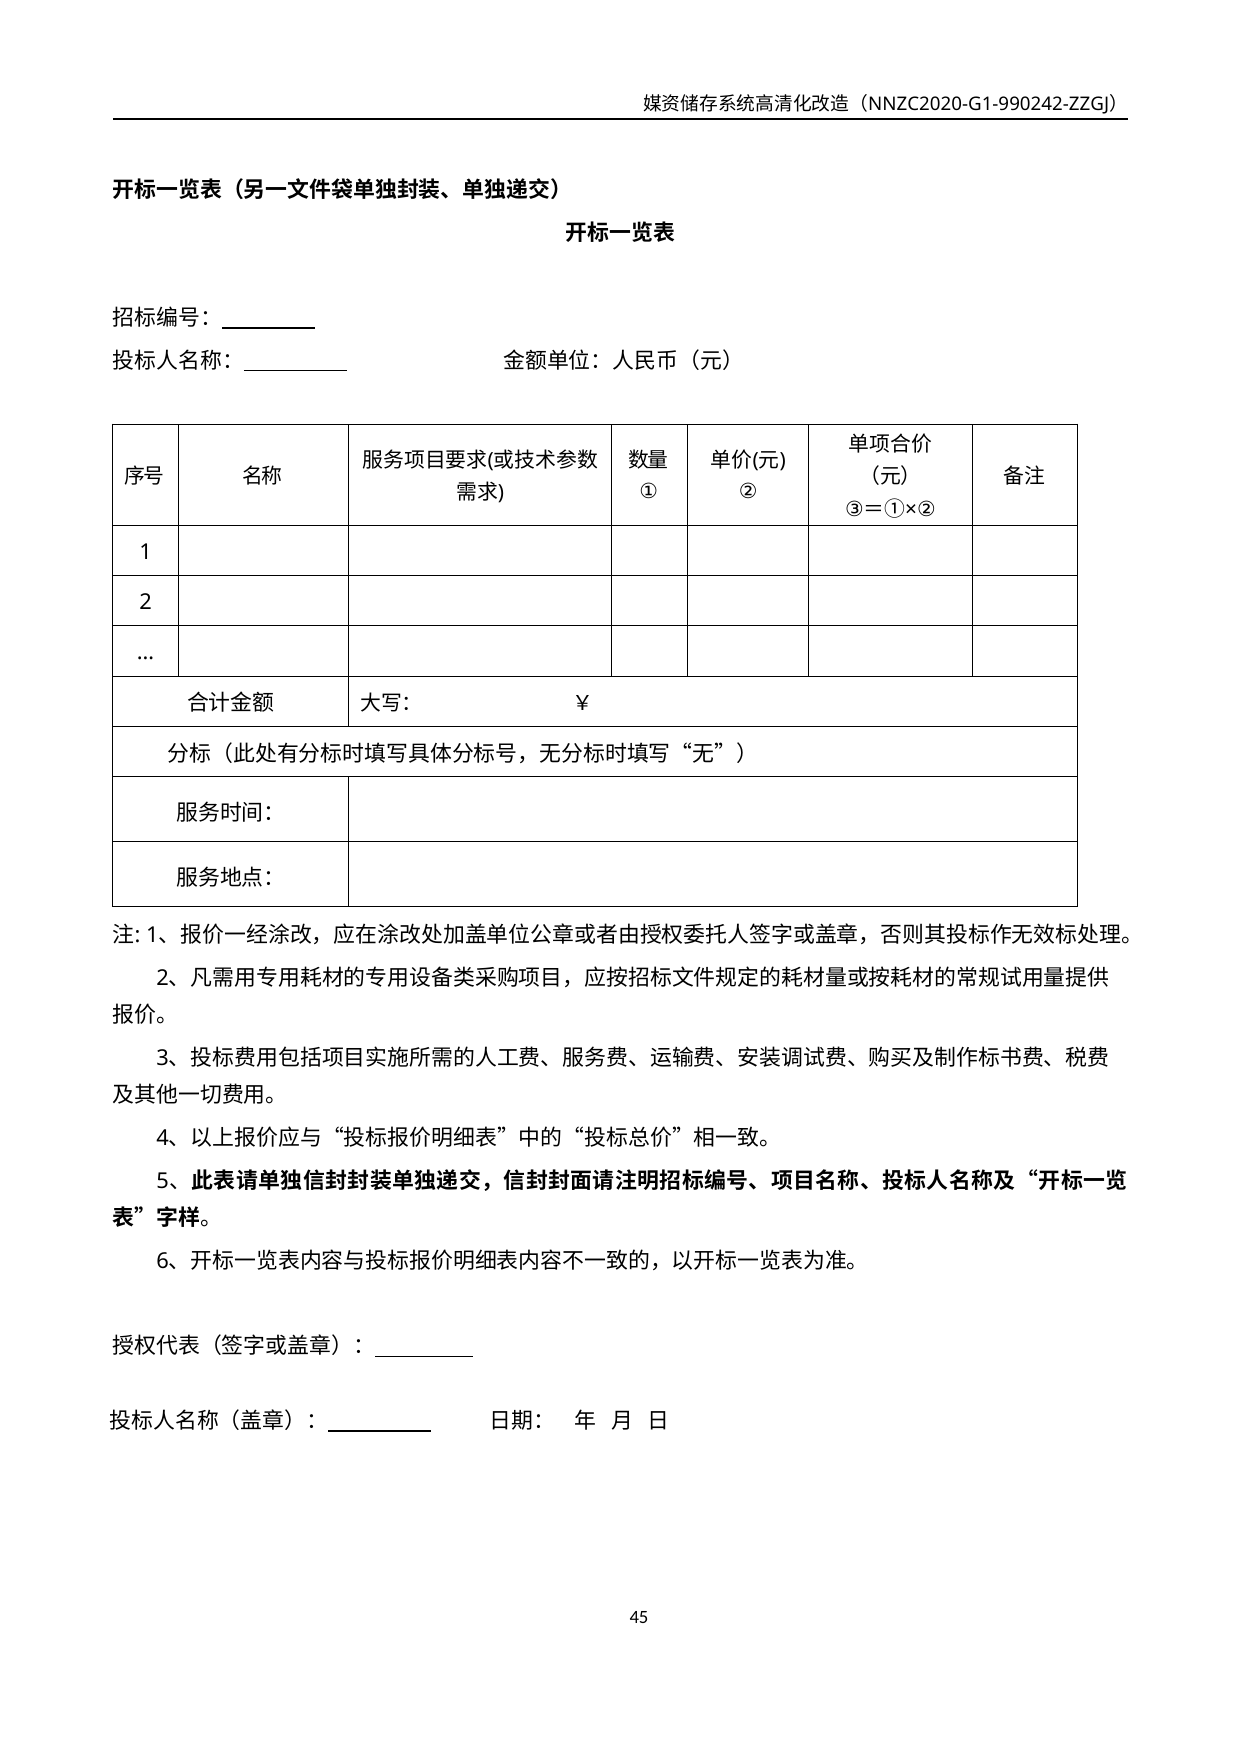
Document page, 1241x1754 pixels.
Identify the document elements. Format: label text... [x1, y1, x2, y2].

text 3、投标费用包括项目实施所需的人工费、服务费、运输费、安装调试费、购买及制作标书费、税费及其他一切费用。 [112, 1035, 1128, 1110]
table_header 服务项目要求(或技术参数需求) [349, 425, 611, 525]
table_cell [809, 626, 972, 676]
table_cell … [113, 626, 178, 676]
table_cell 服务时间： [113, 777, 348, 841]
text 4、以上报价应与“投标报价明细表”中的“投标总价”相一致。 [112, 1116, 1128, 1153]
table_cell [179, 626, 348, 676]
text 招标编号： [112, 295, 1128, 333]
table_cell [612, 526, 687, 575]
table_header 序号 [113, 425, 178, 525]
text 6、开标一览表内容与投标报价明细表内容不一致的，以开标一览表为准。 [112, 1238, 1126, 1276]
table_header 单价(元) ② [688, 425, 808, 525]
table_cell 2 [113, 576, 178, 625]
table_cell [349, 526, 611, 575]
table_header 单项合价（元） ③＝①×② [809, 425, 972, 525]
table_cell [688, 626, 808, 676]
table_cell [349, 576, 611, 625]
text 授权代表（签字或盖章）： [112, 1324, 1213, 1361]
text 投标人名称： 金额单位：人民币（元） [112, 338, 1128, 376]
table_cell [612, 576, 687, 625]
table_header 数量 ① [612, 425, 687, 525]
table_cell [349, 842, 1077, 906]
table_cell [179, 526, 348, 575]
table_cell 大写： ￥ [349, 677, 1077, 726]
table_cell [612, 626, 687, 676]
text 开标一览表（另一文件袋单独封装、单独递交） [112, 167, 1128, 205]
table_cell [349, 626, 611, 676]
text 5、此表请单独信封封装单独递交，信封封面请注明招标编号、项目名称、投标人名称及“开标一览表”字样。 [112, 1158, 1128, 1233]
table_cell [973, 626, 1077, 676]
table_cell [349, 777, 1077, 841]
text 投标人名称（盖章）： 日期： 年 月 日 [109, 1398, 1213, 1436]
table_cell [973, 576, 1077, 625]
table_cell [809, 576, 972, 625]
text 注: 1、报价一经涂改，应在涂改处加盖单位公章或者由授权委托人签字或盖章，否则其投标作无效标处理。 [112, 912, 1128, 950]
table_cell [688, 576, 808, 625]
table_cell [809, 526, 972, 575]
table_header 名称 [179, 425, 348, 525]
table_cell [179, 576, 348, 625]
table_cell [973, 526, 1077, 575]
table_cell [688, 526, 808, 575]
text 2、凡需用专用耗材的专用设备类采购项目，应按招标文件规定的耗材量或按耗材的常规试用量提供报价。 [112, 955, 1128, 1030]
table_cell 1 [113, 526, 178, 575]
table_cell 分标（此处有分标时填写具体分标号，无分标时填写“无”） [113, 727, 1077, 776]
table_cell 合计金额 [113, 677, 348, 726]
table_cell 服务地点： [113, 842, 348, 906]
table_header 备注 [973, 425, 1077, 525]
text 开标一览表 [112, 210, 1128, 247]
